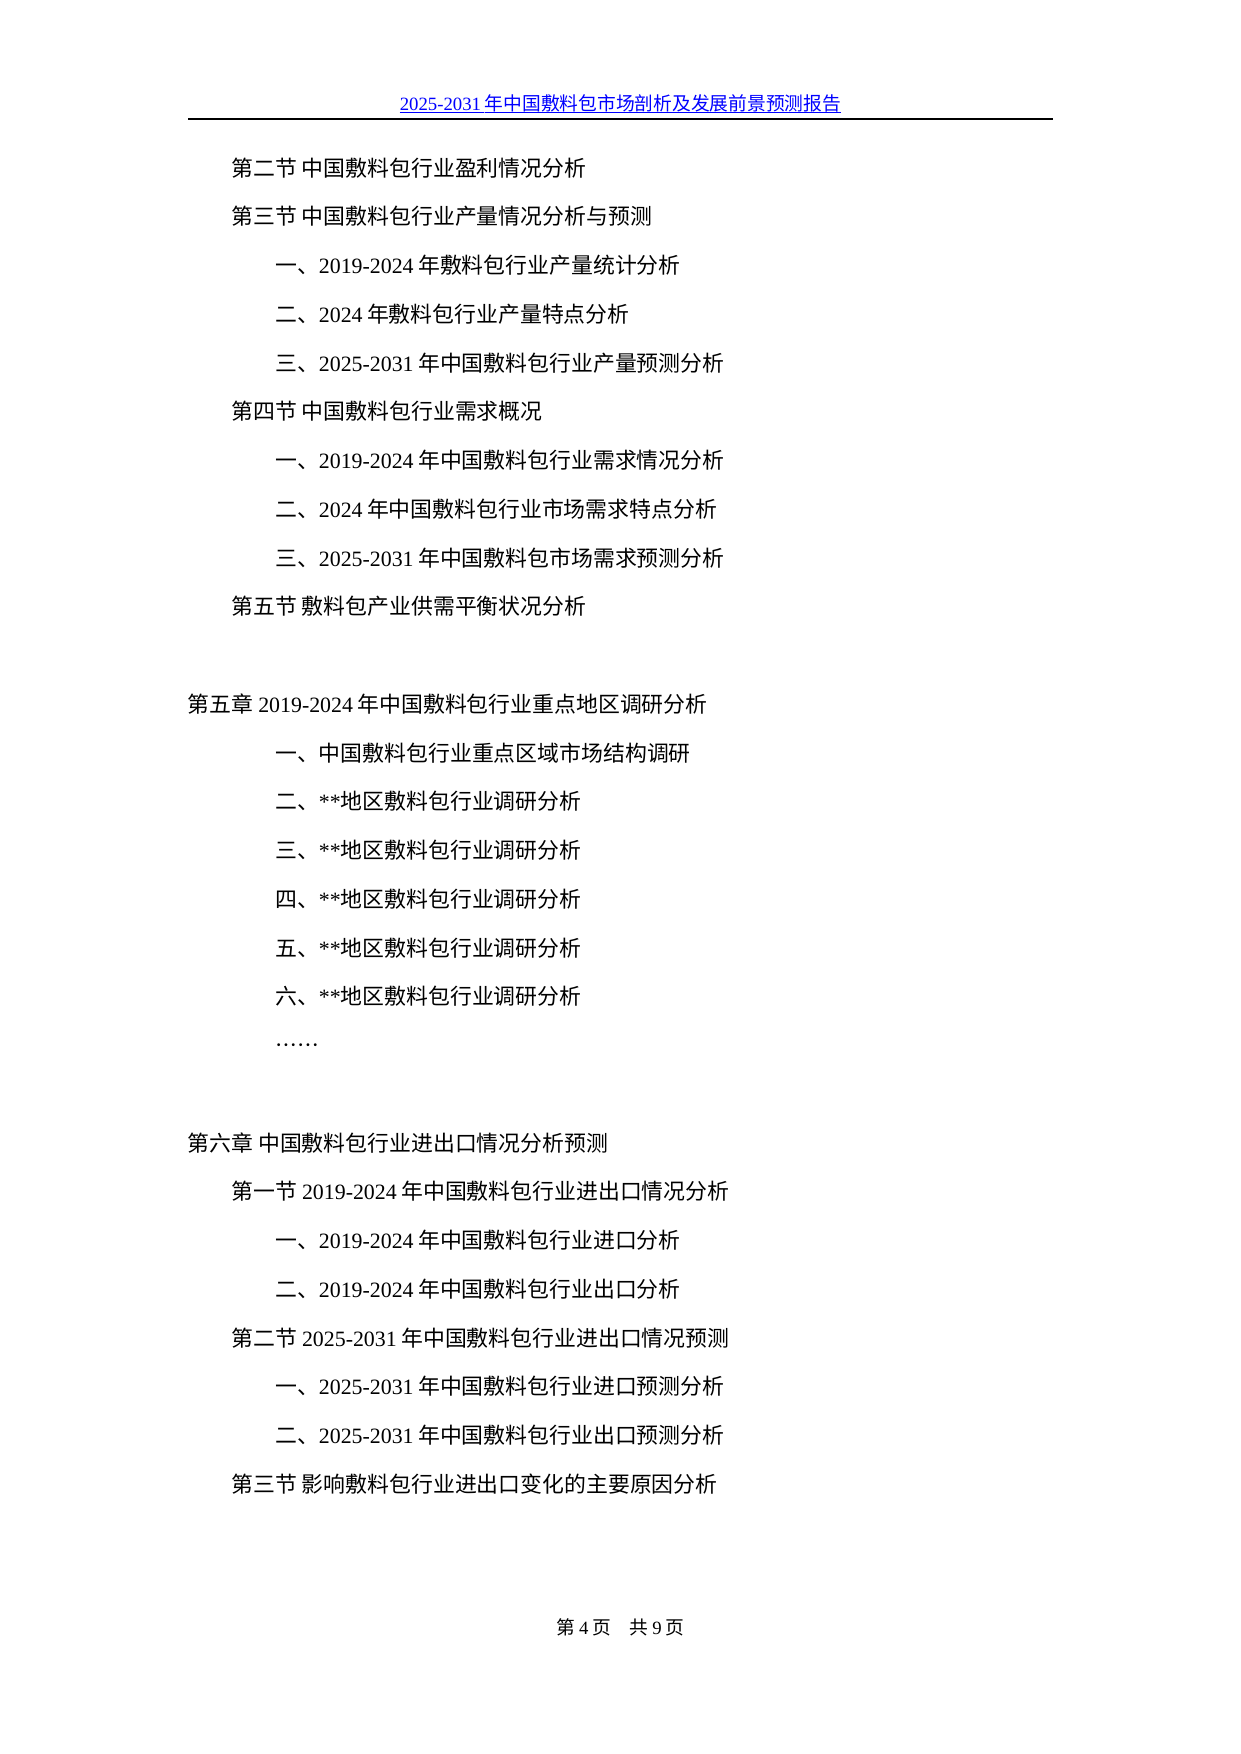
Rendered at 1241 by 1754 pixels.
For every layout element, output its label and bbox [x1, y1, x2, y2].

text [187, 150, 1053, 1499]
